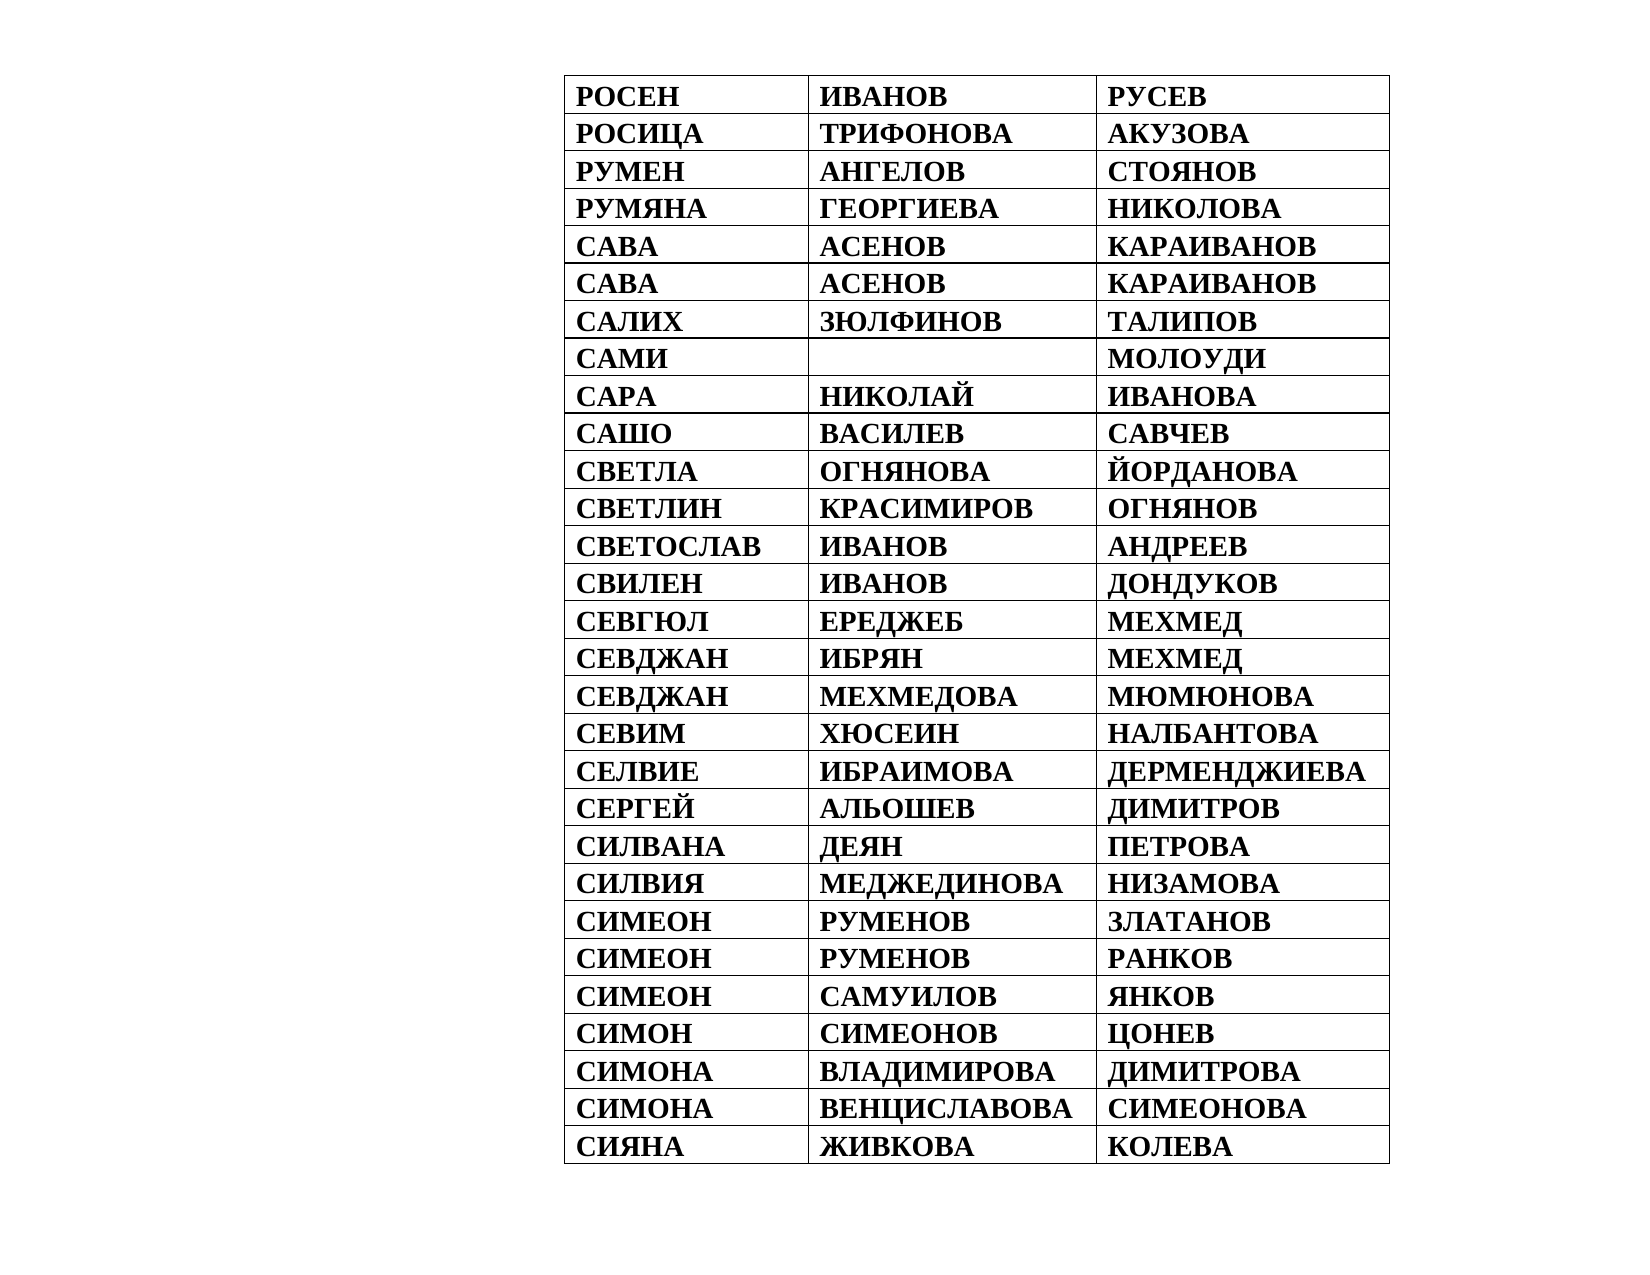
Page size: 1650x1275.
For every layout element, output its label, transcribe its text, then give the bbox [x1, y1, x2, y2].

table_cell РУСЕВ [1097, 76, 1389, 112]
table_cell МОЛОУДИ [1097, 339, 1389, 375]
table_cell ТРИФОНОВА [809, 114, 1096, 150]
table_cell НИКОЛАЙ [809, 376, 1096, 412]
table_cell ТАЛИПОВ [1097, 301, 1389, 337]
table_cell СИМЕОНОВ [809, 1014, 1096, 1050]
table_cell ЗЮЛФИНОВ [809, 301, 1096, 337]
table_cell СЕВДЖАН [565, 639, 808, 675]
table_cell ДИМИТРОВА [1097, 1051, 1389, 1087]
table_cell СИМЕОНОВА [1097, 1089, 1389, 1125]
table_cell СИМЕОН [565, 901, 808, 937]
table_cell РАНКОВ [1097, 939, 1389, 975]
table_cell СИЛВАНА [565, 826, 808, 862]
table_cell СИЯНА [565, 1126, 808, 1162]
table_cell МЕХМЕДОВА [809, 676, 1096, 712]
table_cell САВА [565, 264, 808, 300]
table_cell САЛИХ [565, 301, 808, 337]
table_cell КРАСИМИРОВ [809, 489, 1096, 525]
table_cell КАРАИВАНОВ [1097, 226, 1389, 262]
table_cell СЕЛВИЕ [565, 751, 808, 787]
table_cell АНДРЕЕВ [1097, 526, 1389, 562]
table_cell СВЕТЛА [565, 451, 808, 487]
table_cell СВИЛЕН [565, 564, 808, 600]
table_cell СЕРГЕЙ [565, 789, 808, 825]
table_cell ОГНЯНОВА [809, 451, 1096, 487]
table_cell ЖИВКОВА [809, 1126, 1096, 1162]
table_cell ГЕОРГИЕВА [809, 189, 1096, 225]
table_cell САМУИЛОВ [809, 976, 1096, 1012]
table_cell ДЕРМЕНДЖИЕВА [1097, 751, 1389, 787]
table_cell ИВАНОВ [809, 526, 1096, 562]
table_cell ИБРАИМОВА [809, 751, 1096, 787]
table_cell АСЕНОВ [809, 264, 1096, 300]
table_cell СИМОН [565, 1014, 808, 1050]
table_cell СИМЕОН [565, 939, 808, 975]
table_cell РУМЕНОВ [809, 901, 1096, 937]
table_cell СЕВГЮЛ [565, 601, 808, 637]
table_cell РУМЕНОВ [809, 939, 1096, 975]
table_cell САВА [565, 226, 808, 262]
table_cell МЕДЖЕДИНОВА [809, 864, 1096, 900]
table_cell ДОНДУКОВ [1097, 564, 1389, 600]
table_cell МЮМЮНОВА [1097, 676, 1389, 712]
table_cell ЦОНЕВ [1097, 1014, 1389, 1050]
table_cell МЕХМЕД [1097, 601, 1389, 637]
table_cell СИМОНА [565, 1051, 808, 1087]
table_cell ИБРЯН [809, 639, 1096, 675]
table_cell НИКОЛОВА [1097, 189, 1389, 225]
table_cell ИВАНОВА [1097, 376, 1389, 412]
table_cell ДИМИТРОВ [1097, 789, 1389, 825]
table_cell САВЧЕВ [1097, 414, 1389, 450]
table_cell ЕРЕДЖЕБ [809, 601, 1096, 637]
table_cell СВЕТОСЛАВ [565, 526, 808, 562]
table_cell РОСЕН [565, 76, 808, 112]
table_cell НАЛБАНТОВА [1097, 714, 1389, 750]
table_cell ДЕЯН [809, 826, 1096, 862]
table_cell СЕВИМ [565, 714, 808, 750]
table_cell АСЕНОВ [809, 226, 1096, 262]
table_cell ЗЛАТАНОВ [1097, 901, 1389, 937]
table_cell ИВАНОВ [809, 76, 1096, 112]
table_cell ИВАНОВ [809, 564, 1096, 600]
table_cell АЛЬОШЕВ [809, 789, 1096, 825]
table_cell ЙОРДАНОВА [1097, 451, 1389, 487]
table_cell КАРАИВАНОВ [1097, 264, 1389, 300]
table_cell ЯНКОВ [1097, 976, 1389, 1012]
table_cell ВЛАДИМИРОВА [809, 1051, 1096, 1087]
table_cell СЕВДЖАН [565, 676, 808, 712]
table_cell ХЮСЕИН [809, 714, 1096, 750]
table_cell ВЕНЦИСЛАВОВА [809, 1089, 1096, 1125]
table_cell АКУЗОВА [1097, 114, 1389, 150]
table_cell САШО [565, 414, 808, 450]
table_cell СИЛВИЯ [565, 864, 808, 900]
table_cell РУМЯНА [565, 189, 808, 225]
table_cell РУМЕН [565, 151, 808, 187]
table_cell АНГЕЛОВ [809, 151, 1096, 187]
table_cell САРА [565, 376, 808, 412]
table_cell СИМОНА [565, 1089, 808, 1125]
table_cell САМИ [565, 339, 808, 375]
table_cell НИЗАМОВА [1097, 864, 1389, 900]
table_cell СИМЕОН [565, 976, 808, 1012]
table_cell КОЛЕВА [1097, 1126, 1389, 1162]
table_cell ПЕТРОВА [1097, 826, 1389, 862]
table_cell МЕХМЕД [1097, 639, 1389, 675]
table_cell ВАСИЛЕВ [809, 414, 1096, 450]
table_cell [809, 339, 1096, 375]
table_cell СТОЯНОВ [1097, 151, 1389, 187]
table_cell СВЕТЛИН [565, 489, 808, 525]
table_cell РОСИЦА [565, 114, 808, 150]
table_cell ОГНЯНОВ [1097, 489, 1389, 525]
